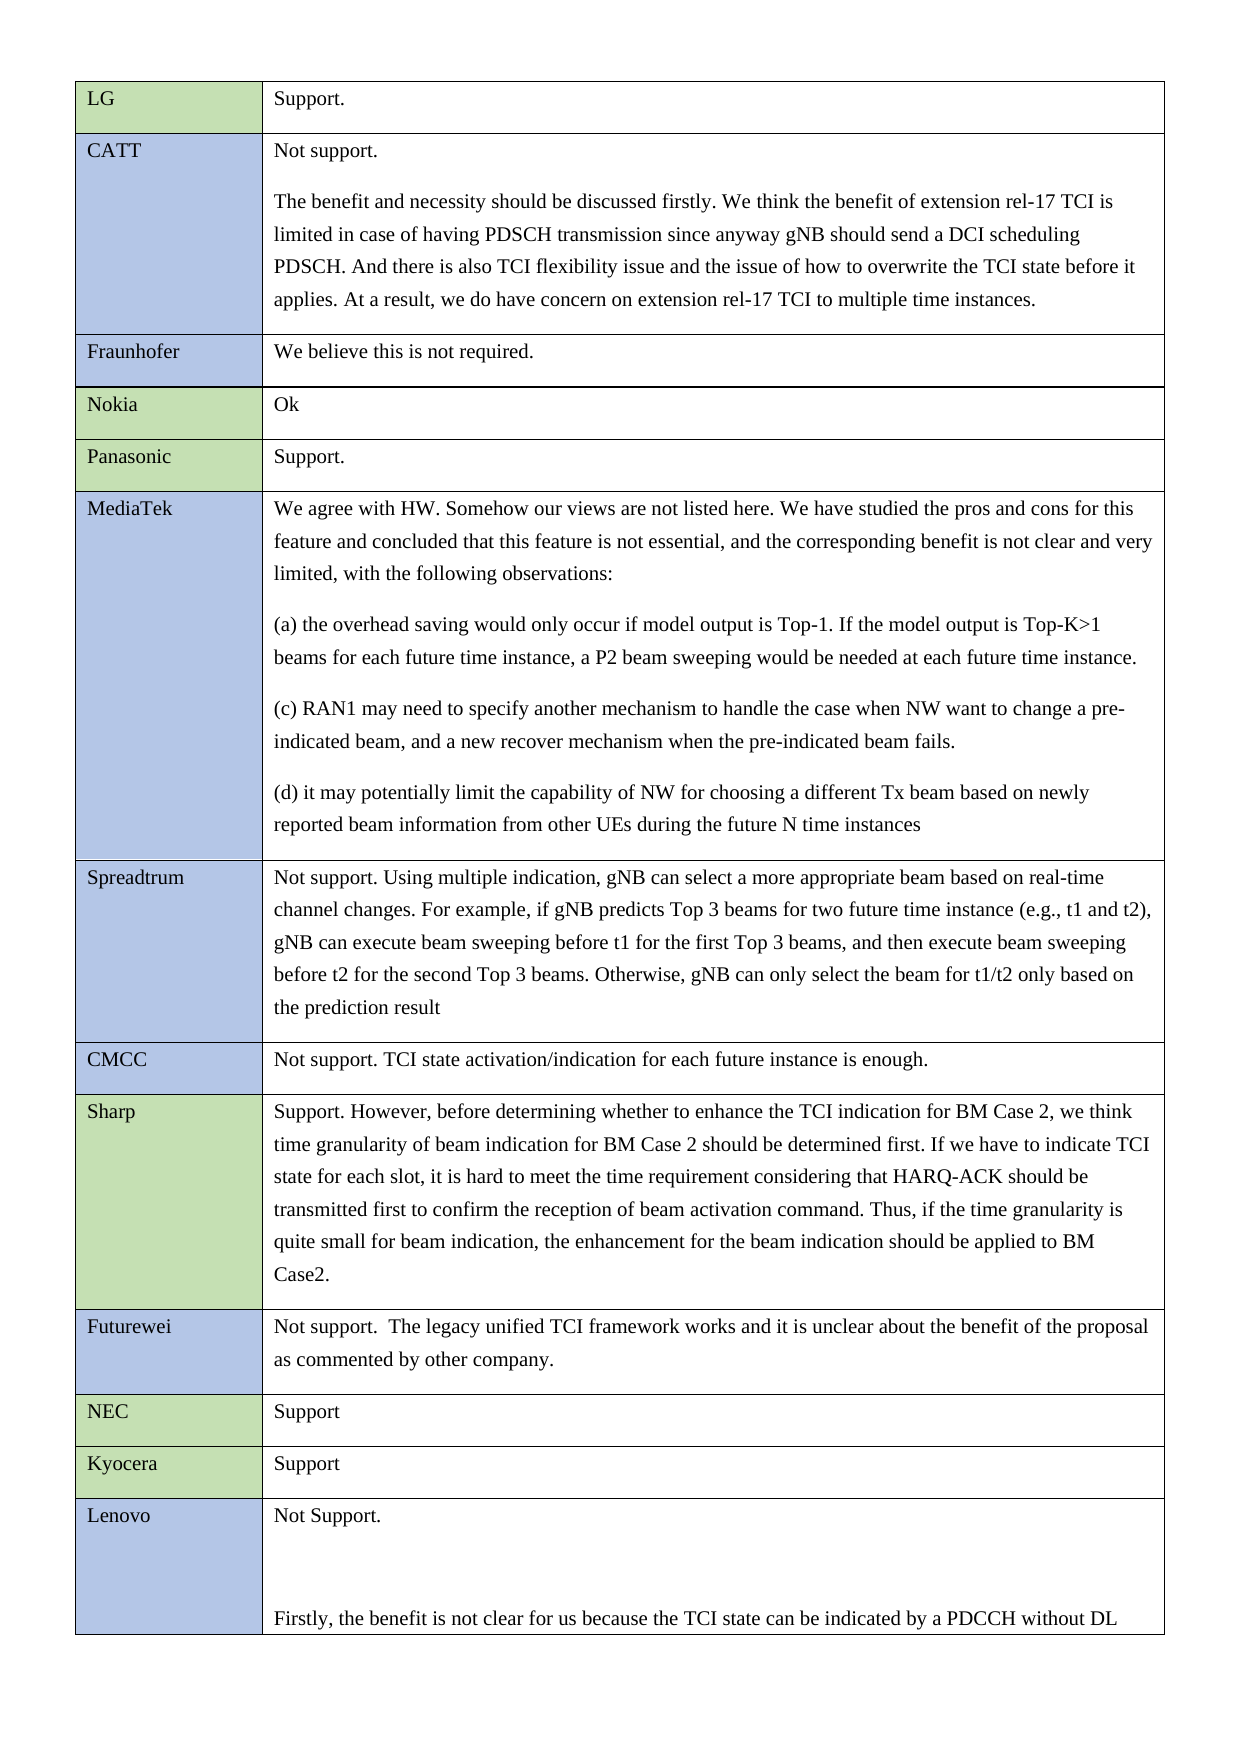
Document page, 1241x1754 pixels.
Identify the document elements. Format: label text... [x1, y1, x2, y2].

table_cell Lenovo [76, 1499, 262, 1634]
table_cell Panasonic [76, 440, 262, 491]
table_cell Support. However, before determining whether to enhance the TCI indication for BM Case 2, we think time granularity of beam indication for BM Case 2 should be determined first. If we have to indicate TCI state for each slot, it is hard to meet the time requirement considering that HARQ-ACK should be transmitted first to confirm the reception of beam activation command. Thus, if the time granularity is quite small for beam indication, the enhancement for the beam indication should be applied to BM Case2. [263, 1095, 1164, 1309]
table_cell Not support. Using multiple indication, gNB can select a more appropriate beam based on real-time channel changes. For example, if gNB predicts Top 3 beams for two future time instance (e.g., t1 and t2), gNB can execute beam sweeping before t1 for the first Top 3 beams, and then execute beam sweeping before t2 for the second Top 3 beams. Otherwise, gNB can only select the beam for t1/t2 only based on the prediction result [263, 861, 1164, 1042]
table_cell Support [263, 1447, 1164, 1498]
table_cell Not support. The benefit and necessity should be discussed firstly. We think the benefit of extension rel-17 TCI is limited in case of having PDSCH transmission since anyway gNB should send a DCI scheduling PDSCH. And there is also TCI flexibility issue and the issue of how to overwrite the TCI state before it applies. At a result, we do have concern on extension rel-17 TCI to multiple time instances. [263, 134, 1164, 334]
table_cell Ok [263, 388, 1164, 439]
table_cell Spreadtrum [76, 861, 262, 1042]
table_cell Not support. TCI state activation/indication for each future instance is enough. [263, 1043, 1164, 1094]
table_cell Nokia [76, 388, 262, 439]
table_cell MediaTek [76, 492, 262, 859]
table_cell Sharp [76, 1095, 262, 1309]
table_cell CMCC [76, 1043, 262, 1094]
table_cell LG [76, 82, 262, 133]
table_cell Support. [263, 440, 1164, 491]
table_cell We believe this is not required. [263, 335, 1164, 386]
table_cell Futurewei [76, 1310, 262, 1394]
table_cell We agree with HW. Somehow our views are not listed here. We have studied the pros and cons for this feature and concluded that this feature is not essential, and the corresponding benefit is not clear and very limited, with the following observations: (a) the overhead saving would only occur if model output is Top-1. If the model output is Top-K>1 beams for each future time instance, a P2 beam sweeping would be needed at each future time instance. (c) RAN1 may need to specify another mechanism to handle the case when NW want to change a pre-indicated beam, and a new recover mechanism when the pre-indicated beam fails. (d) it may potentially limit the capability of NW for choosing a different Tx beam based on newly reported beam information from other UEs during the future N time instances [263, 492, 1164, 859]
table_cell Kyocera [76, 1447, 262, 1498]
table_cell Support [263, 1395, 1164, 1446]
table_cell Fraunhofer [76, 335, 262, 386]
table_cell CATT [76, 134, 262, 334]
table_cell Not support. The legacy unified TCI framework works and it is unclear about the benefit of the proposal as commented by other company. [263, 1310, 1164, 1394]
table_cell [263, 1499, 1164, 1634]
table_cell Support. [263, 82, 1164, 133]
table_cell NEC [76, 1395, 262, 1446]
